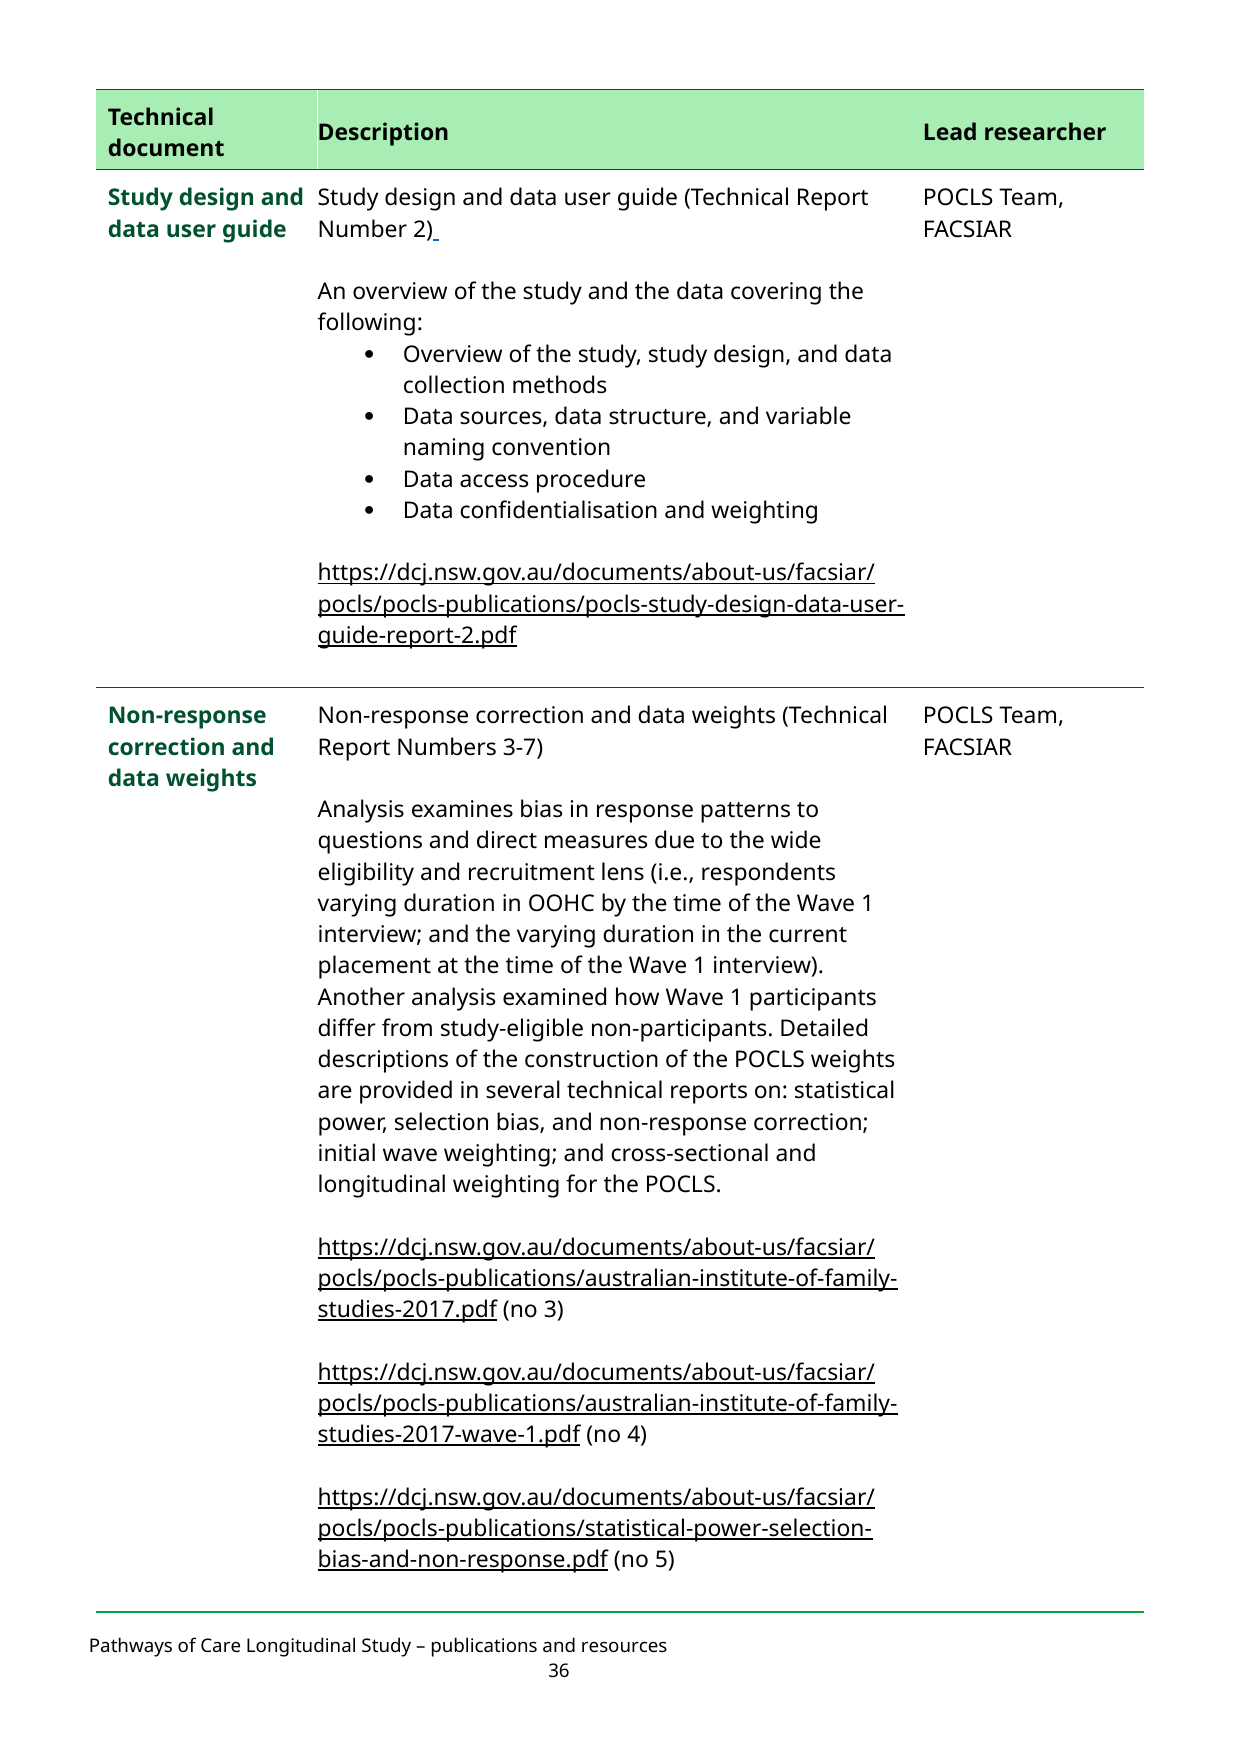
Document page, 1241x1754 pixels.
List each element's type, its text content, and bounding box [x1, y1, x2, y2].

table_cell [318, 688, 923, 1611]
table_header Technical document [96, 90, 317, 169]
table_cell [96, 688, 317, 1611]
table_cell Study design and data user guide [96, 170, 317, 687]
table_header Description [318, 90, 923, 169]
table_cell POCLS Team, FACSIAR [923, 688, 1144, 1611]
table_header Lead researcher [923, 90, 1144, 169]
table_cell POCLS Team, FACSIAR [923, 170, 1144, 687]
table_cell Study design and data user guide (Technical Report Number 2) An overview of the study and the data covering the following: Overview of the study, study design, and data collection methods Data sources, data structure, and variable naming convention Data access procedure Data confidentialisation and weighting https://dcj.nsw.gov.au/documents/about-us/facsiar/pocls/pocls-publications/pocls-study-design-data-user-guide-report-2.pdf [318, 170, 923, 687]
